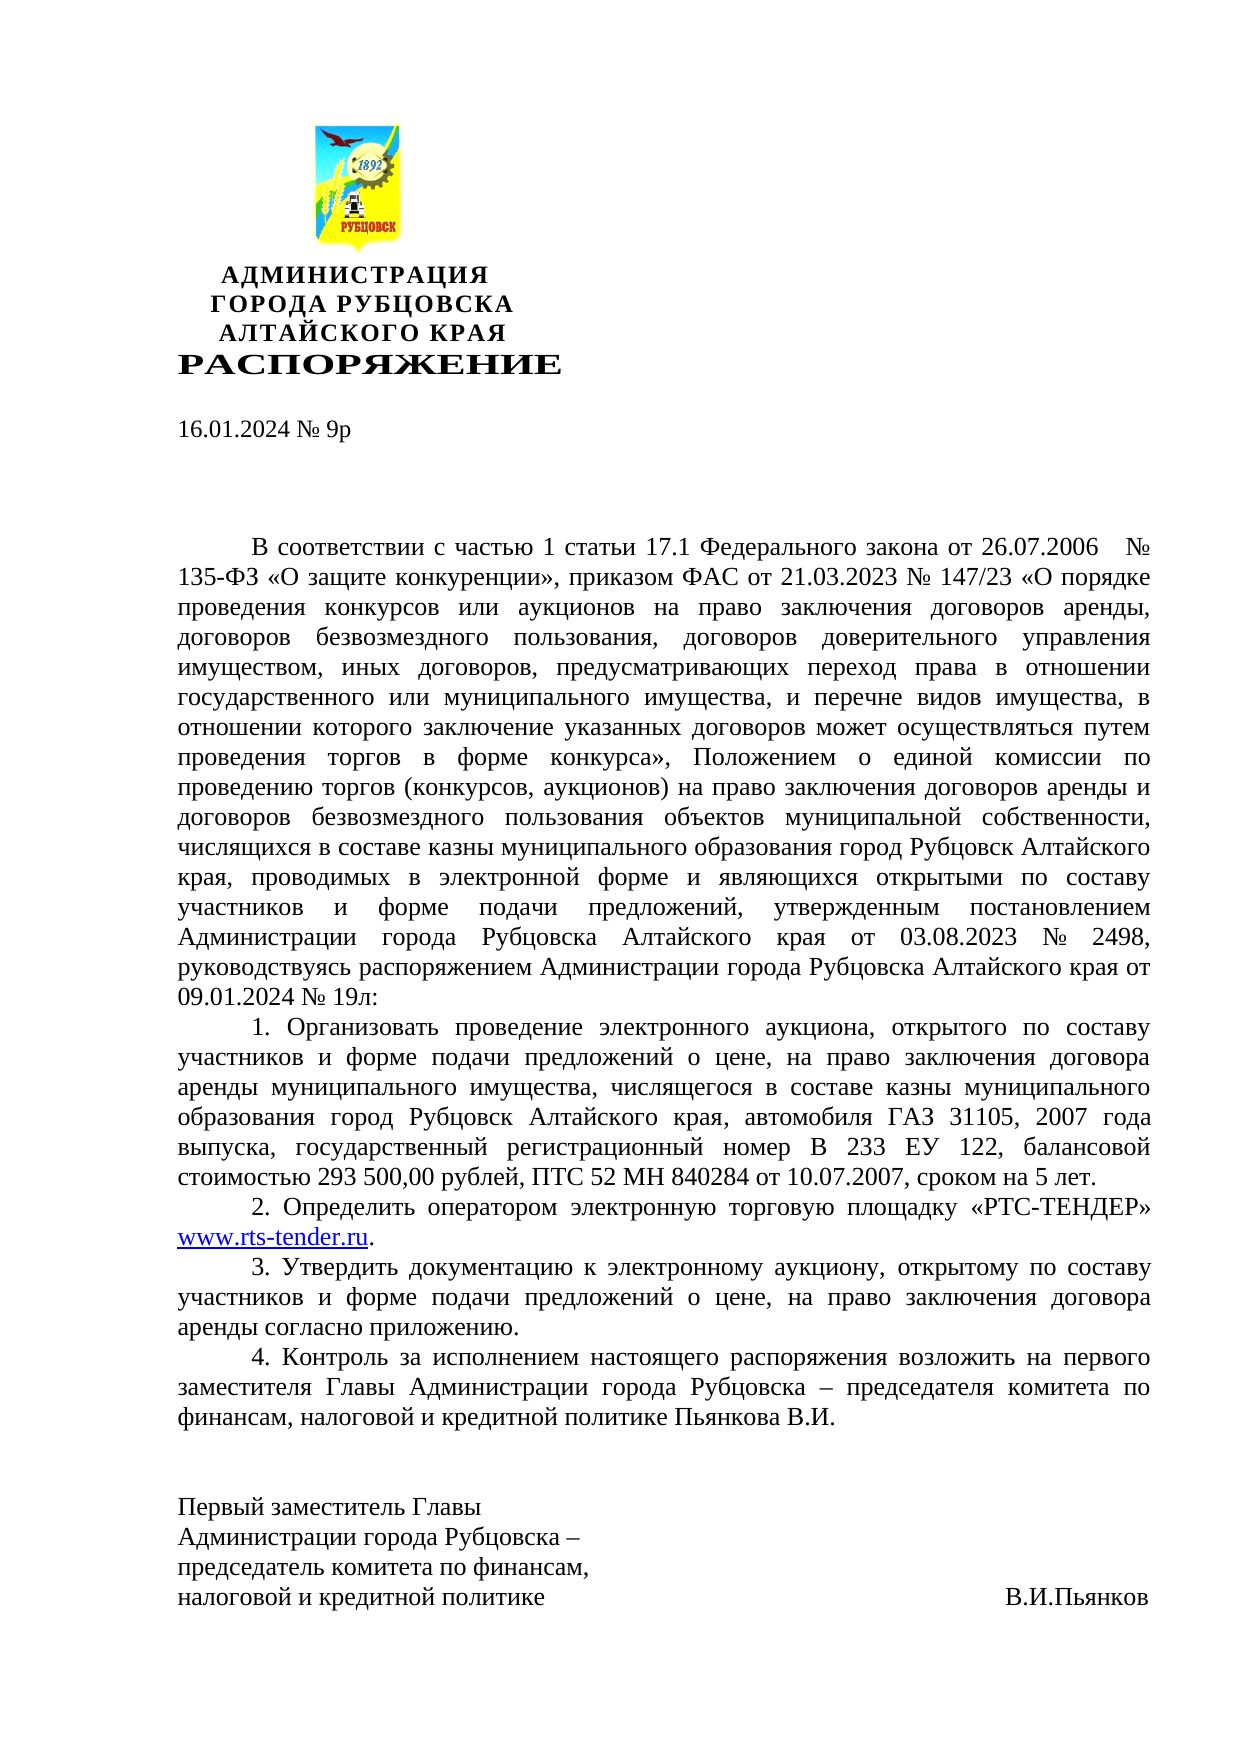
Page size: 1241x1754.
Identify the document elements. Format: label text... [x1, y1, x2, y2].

text АДМИНИСТРАЦИЯ [177, 260, 1152, 289]
text ГОРОДА РУБЦОВСКА [177, 289, 1152, 318]
text 4. Контроль за исполнением настоящего распоряжения возложить на первого заместителя Главы Администрации города Рубцовска – председателя комитета по финансам, налоговой и кредитной политике Пьянкова В.И. [177, 1341, 1152, 1431]
text 1. Организовать проведение электронного аукциона, открытого по составу участников и форме подачи предложений о цене, на право заключения договора аренды муниципального имущества, числящегося в составе казны муниципального образования город Рубцовск Алтайского края, автомобиля ГАЗ 31105, 2007 года выпуска, государственный регистрационный номер В 233 ЕУ 122, балансовой стоимостью 293 500,00 рублей, ПТС 52 МН 840284 от 10.07.2007, сроком на 5 лет. [177, 1011, 1152, 1191]
text 3. Утвердить документацию к электронному аукциону, открытому по составу участников и форме подачи предложений о цене, на право заключения договора аренды согласно приложению. [177, 1251, 1152, 1341]
text АЛТАЙСКОГО КРАЯ [177, 318, 1152, 347]
text 2. Определить оператором электронную торговую площадку «РТС-ТЕНДЕР» www.rts-tender.ru. [177, 1191, 1152, 1251]
text В соответствии с частью 1 статьи 17.1 Федерального закона от 26.07.2006 № 135-ФЗ «О защите конкуренции», приказом ФАС от 21.03.2023 № 147/23 «О порядке проведения конкурсов или аукционов на право заключения договоров аренды, договоров безвозмездного пользования, договоров доверительного управления имуществом, иных договоров, предусматривающих переход права в отношении государственного или муниципального имущества, и перечне видов имущества, в отношении которого заключение указанных договоров может осуществляться путем проведения торгов в форме конкурса», Положением о единой комиссии по проведению торгов (конкурсов, аукционов) на право заключения договоров аренды и договоров безвозмездного пользования объектов муниципальной собственности, числящихся в составе казны муниципального образования город Рубцовск Алтайского края, проводимых в электронной форме и являющихся открытыми по составу участников и форме подачи предложений, утвержденным постановлением Администрации города Рубцовска Алтайского края от 03.08.2023 № 2498, руководствуясь распоряжением Администрации города Рубцовска Алтайского края от 09.01.2024 № 19л: [177, 531, 1152, 1011]
table_header В.И.Пьянков [664, 1491, 1163, 1611]
text 16.01.2024 № 9р [177, 414, 1152, 443]
table_header Первый заместитель Главы Администрации города Рубцовска – председатель комитета по финансам, налоговой и кредитной политике [166, 1491, 664, 1611]
text РАСПОРЯЖЕНИЕ [177, 347, 1152, 380]
